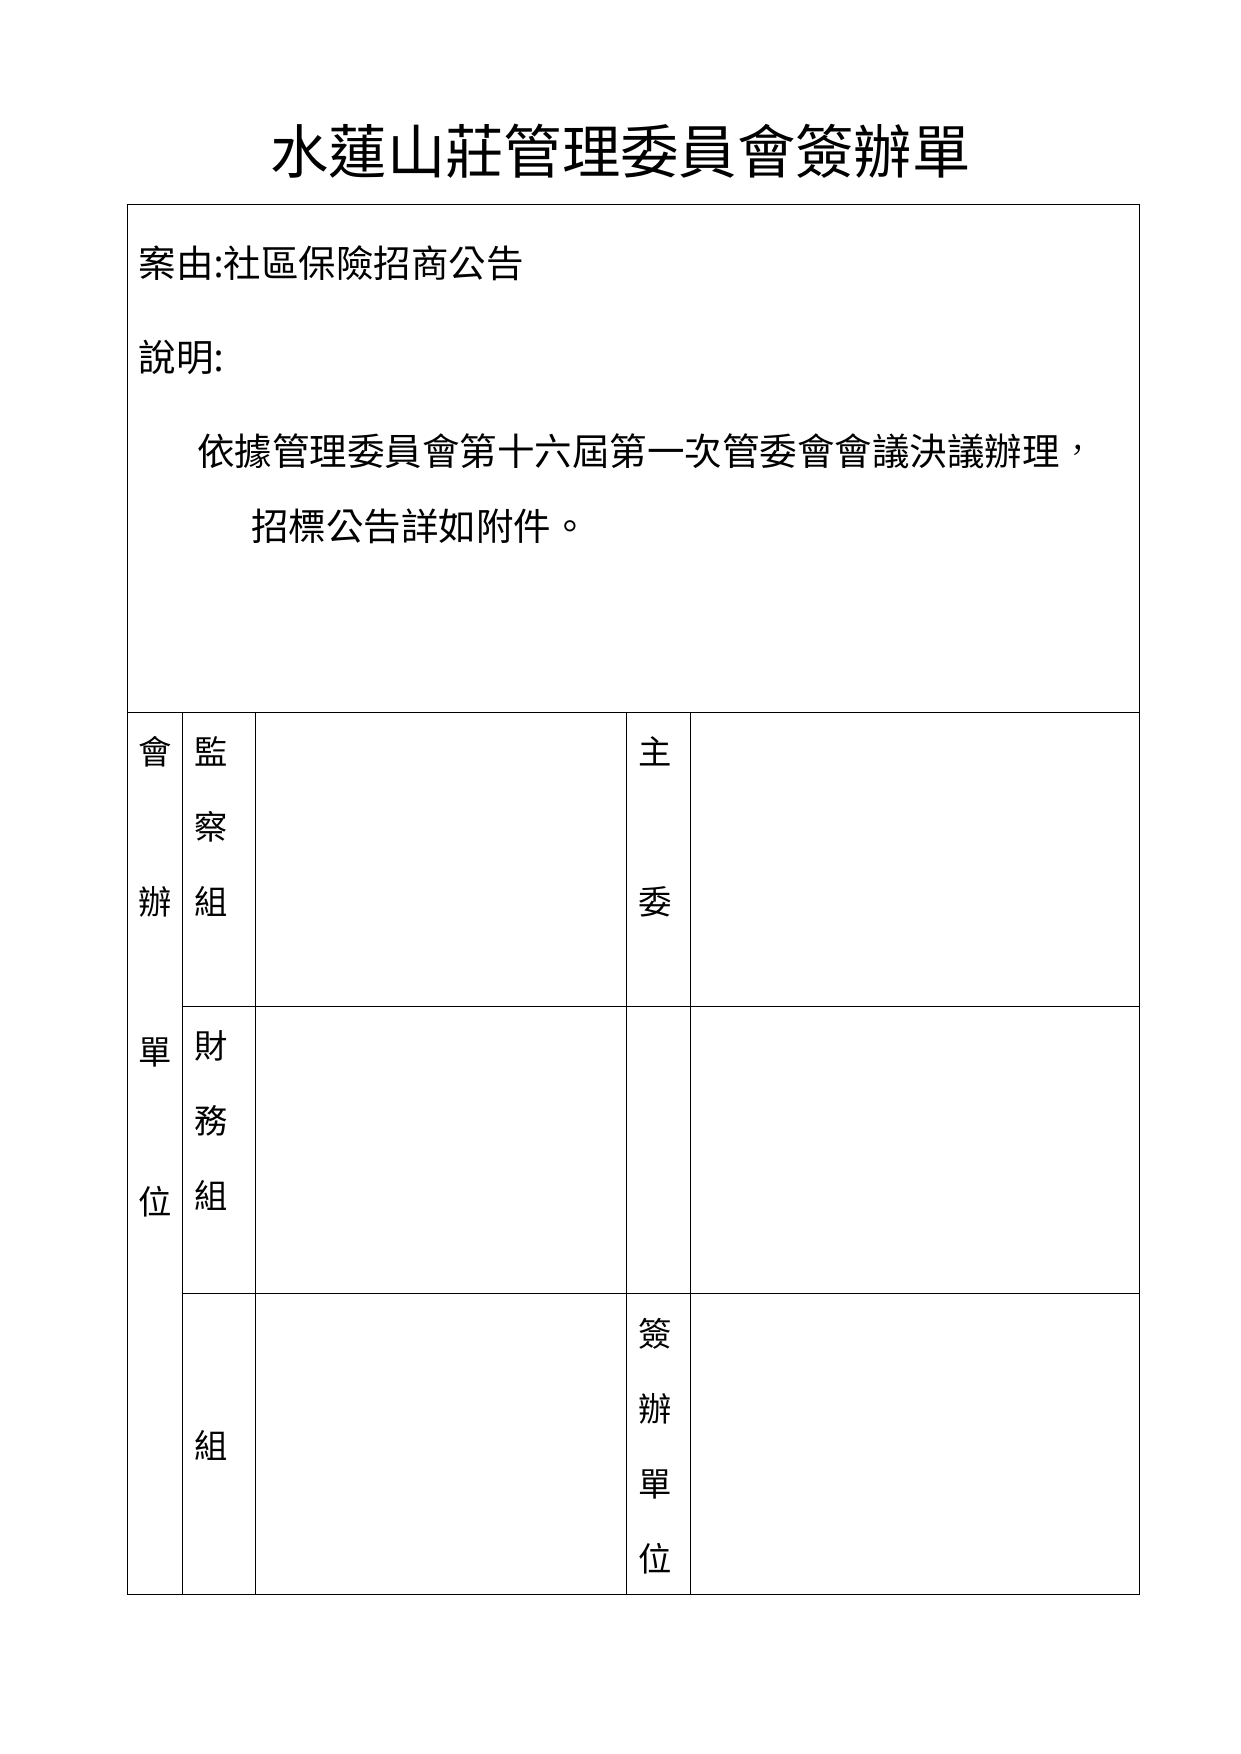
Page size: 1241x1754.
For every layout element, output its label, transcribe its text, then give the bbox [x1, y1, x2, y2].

table_cell [691, 1007, 1139, 1293]
table_cell [256, 1294, 626, 1594]
text 水蓮山莊管理委員會簽辦單 [112, 92, 1128, 204]
table_header 案由:社區保險招商公告 說明: 依據管理委員會第十六屆第一次管委會會議決議辦理，招標公告詳如附件。 [128, 205, 1139, 712]
table_cell [256, 713, 626, 1006]
table_cell [256, 1007, 626, 1293]
table_cell [691, 1294, 1139, 1594]
table_cell 會 辦 單 位 [128, 713, 182, 1594]
table_cell 主 委 [627, 713, 690, 1006]
table_cell 組 [183, 1294, 255, 1594]
table_cell [691, 713, 1139, 1006]
table_cell 簽辦單位 [627, 1294, 690, 1594]
table_cell 監 察 組 [183, 713, 255, 1006]
table_cell 財務 組 [183, 1007, 255, 1293]
table_cell [627, 1007, 690, 1293]
